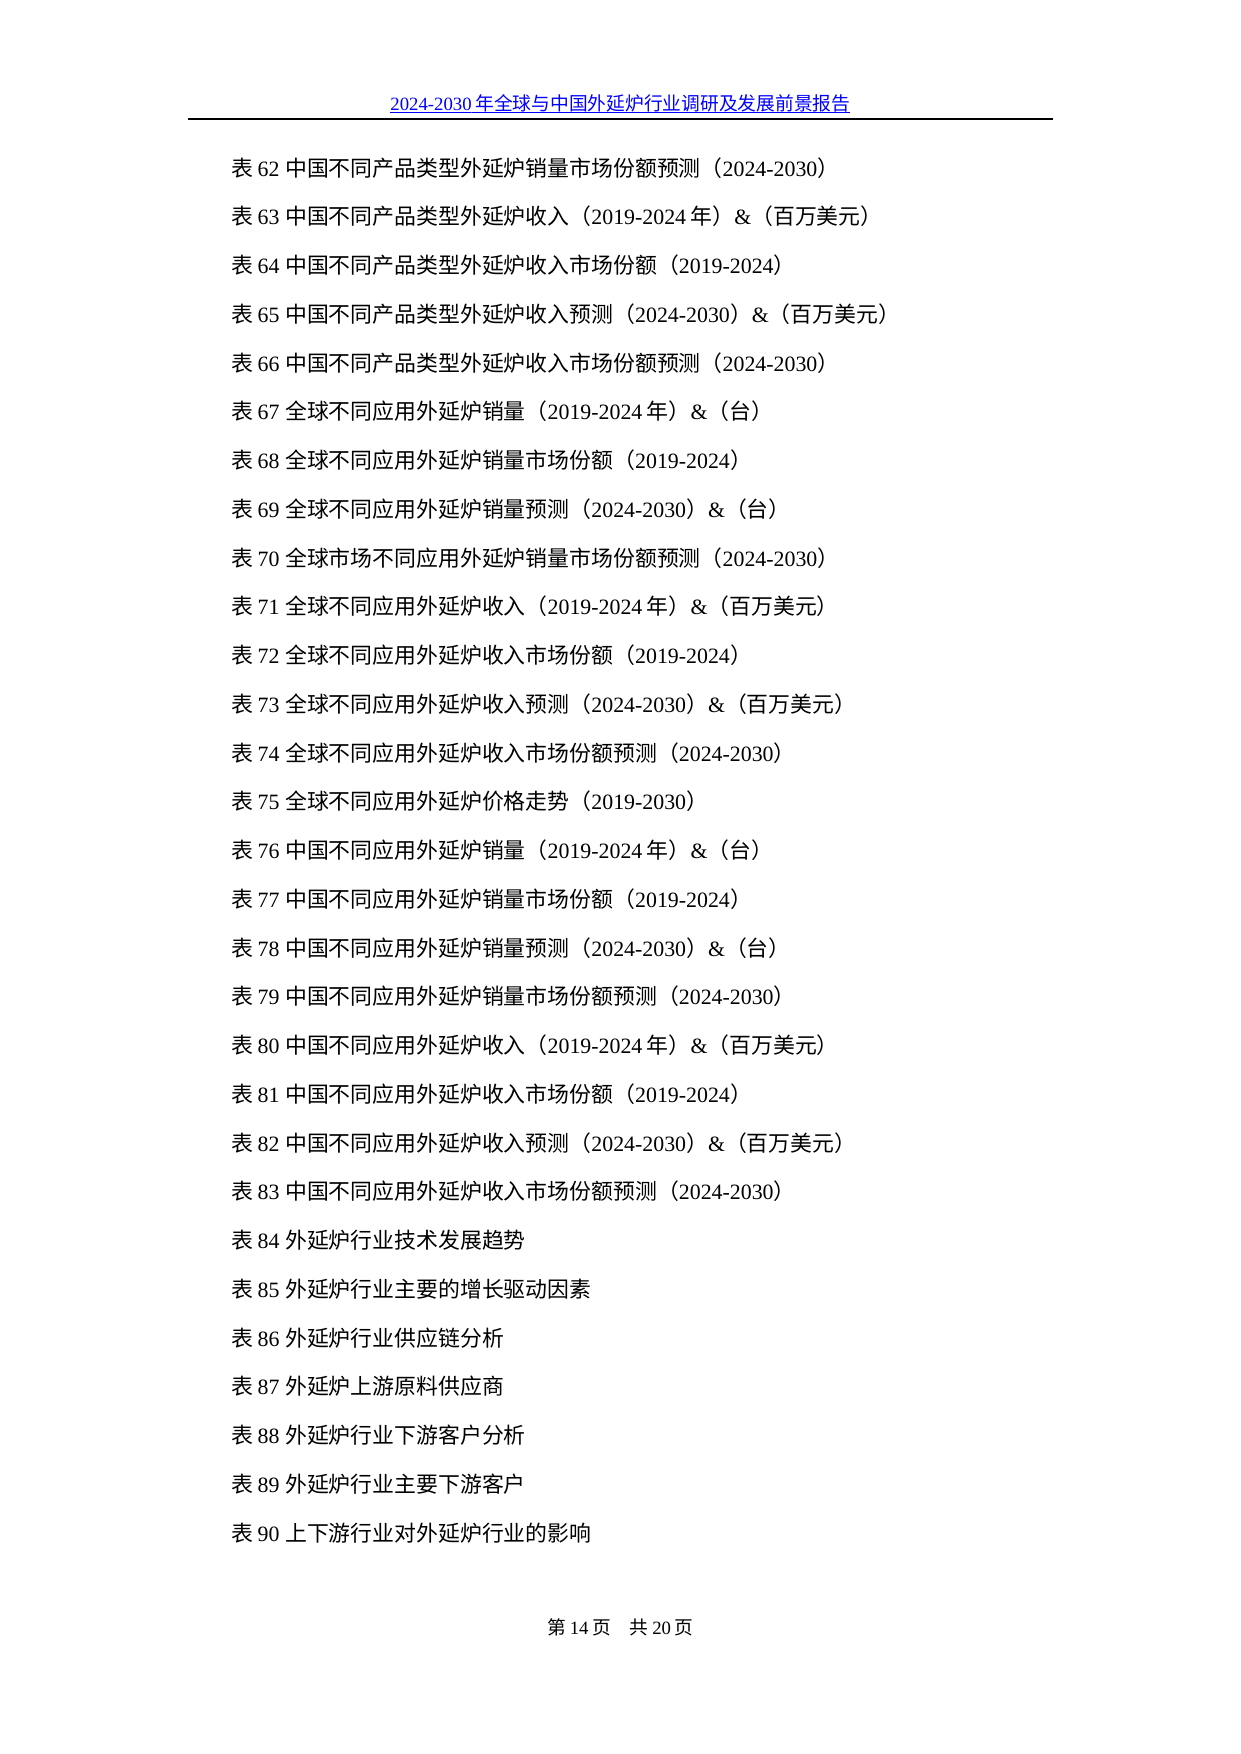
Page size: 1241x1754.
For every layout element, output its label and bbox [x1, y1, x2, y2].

text [187, 150, 1053, 1548]
